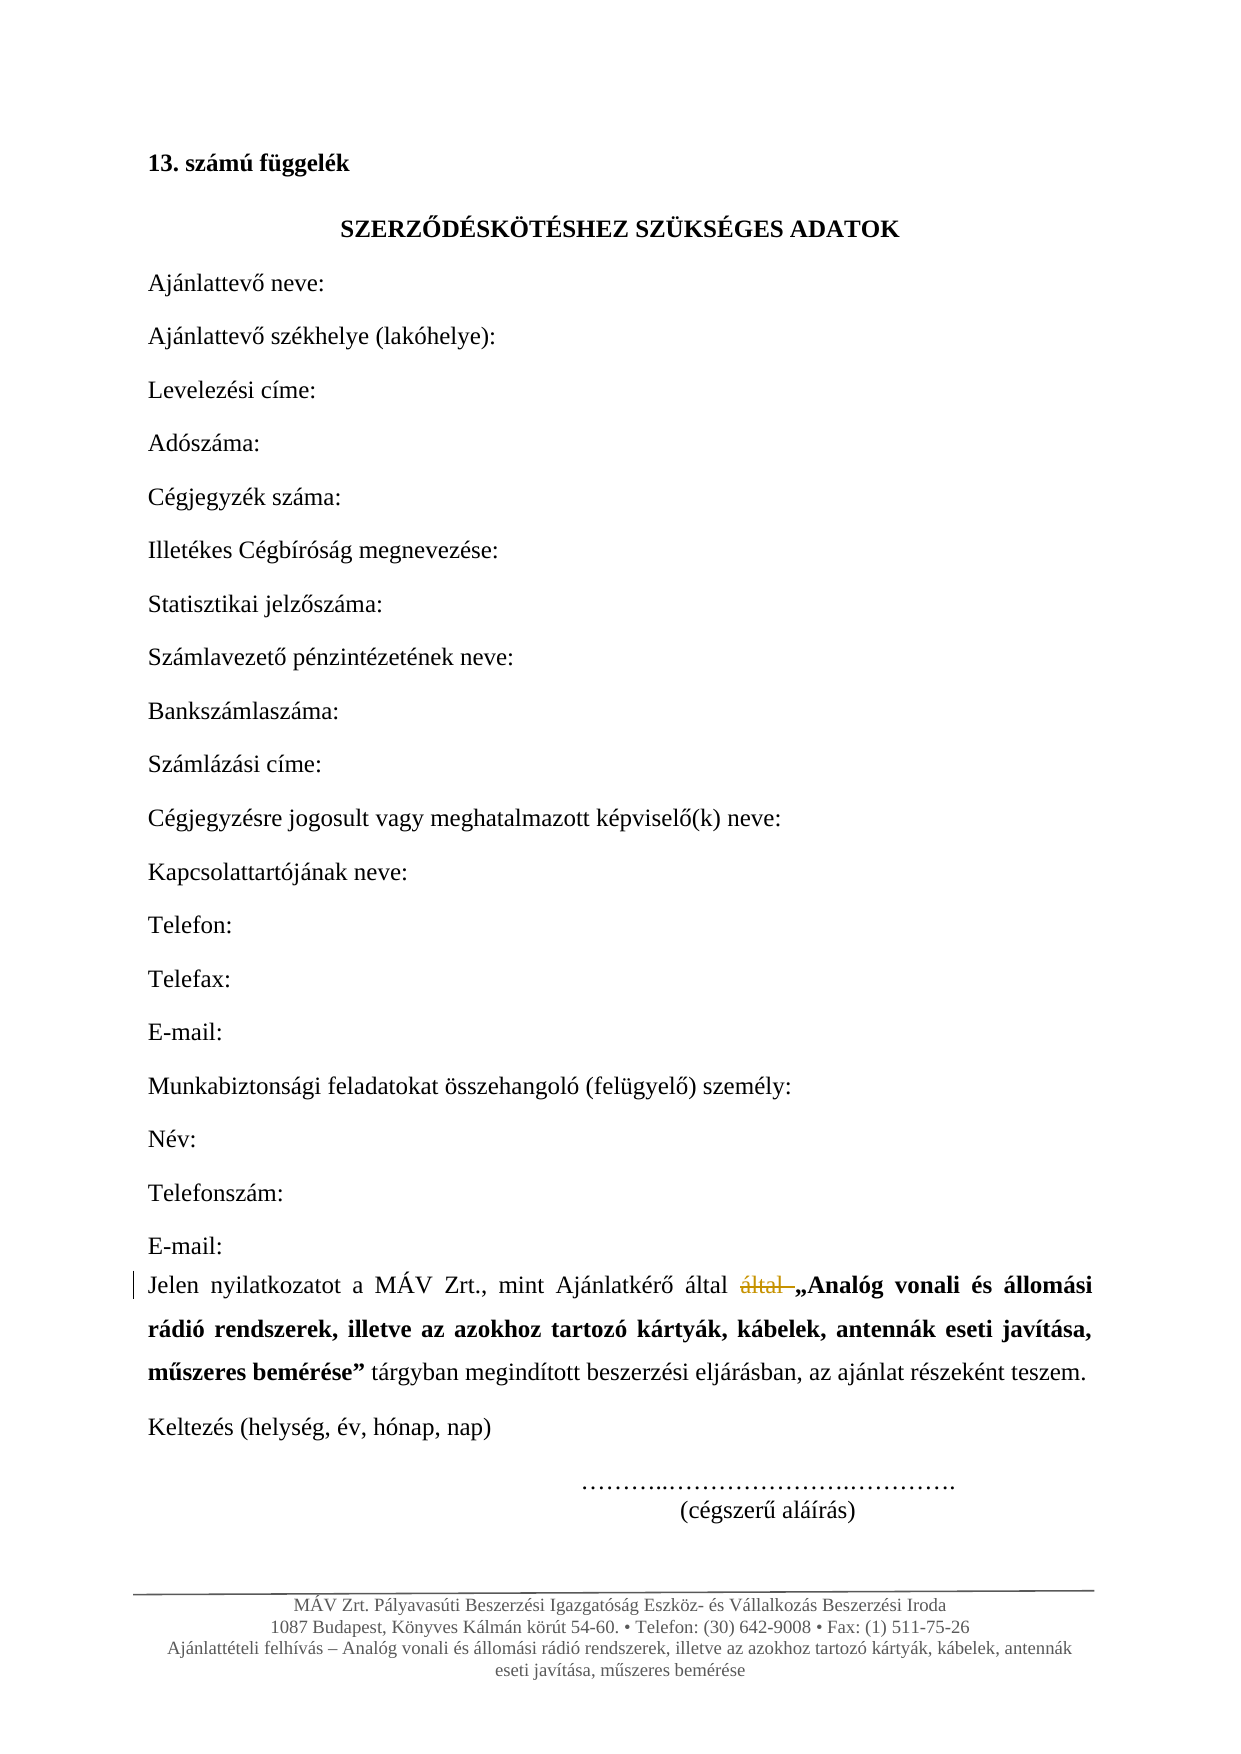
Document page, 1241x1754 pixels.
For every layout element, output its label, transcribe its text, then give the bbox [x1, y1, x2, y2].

text Statisztikai jelzőszáma: [148, 589, 1093, 618]
text Név: [148, 1124, 1093, 1153]
list számú függelék [148, 148, 1093, 176]
text E-mail: [148, 1231, 1093, 1260]
text Illetékes Cégbíróság megnevezése: [148, 535, 1093, 564]
text Jelen nyilatkozatot a MÁV Zrt., mint Ajánlatkérő által „Analóg vonali és állomási rádió rendszerek, illetve az azokhoz tartozó kártyák, kábelek, antennák eseti javítása, műszeres bemérése” tárgyban megindított beszerzési eljárásban, az ajánlat részeként teszem. [148, 1271, 1093, 1386]
text Levelezési címe: [148, 375, 1093, 403]
text Számlavezető pénzintézetének neve: [148, 642, 1093, 671]
text Bankszámlaszáma: [148, 696, 1093, 725]
text E-mail: [148, 1017, 1093, 1046]
text (cégszerű aláírás) [443, 1495, 1093, 1524]
text Kapcsolattartójának neve: [148, 857, 1093, 885]
text Telefonszám: [148, 1178, 1093, 1207]
text Ajánlattevő székhelye (lakóhelye): [148, 321, 1093, 350]
text Keltezés (helység, év, hónap, nap) [148, 1412, 1093, 1441]
text Telefon: [148, 910, 1093, 939]
text Adószáma: [148, 428, 1093, 457]
text Munkabiztonsági feladatokat összehangoló (felügyelő) személy: [148, 1071, 1093, 1099]
text Ajánlattevő neve: [148, 268, 1093, 296]
text Számlázási címe: [148, 749, 1093, 778]
text SZERZŐDÉSKÖTÉSHEZ SZÜKSÉGES ADATOK [148, 214, 1093, 243]
text Cégjegyzésre jogosult vagy meghatalmazott képviselő(k) neve: [148, 803, 1093, 832]
text ………..………………….…………. [443, 1466, 1093, 1495]
text Cégjegyzék száma: [148, 482, 1093, 511]
text Telefax: [148, 964, 1093, 992]
